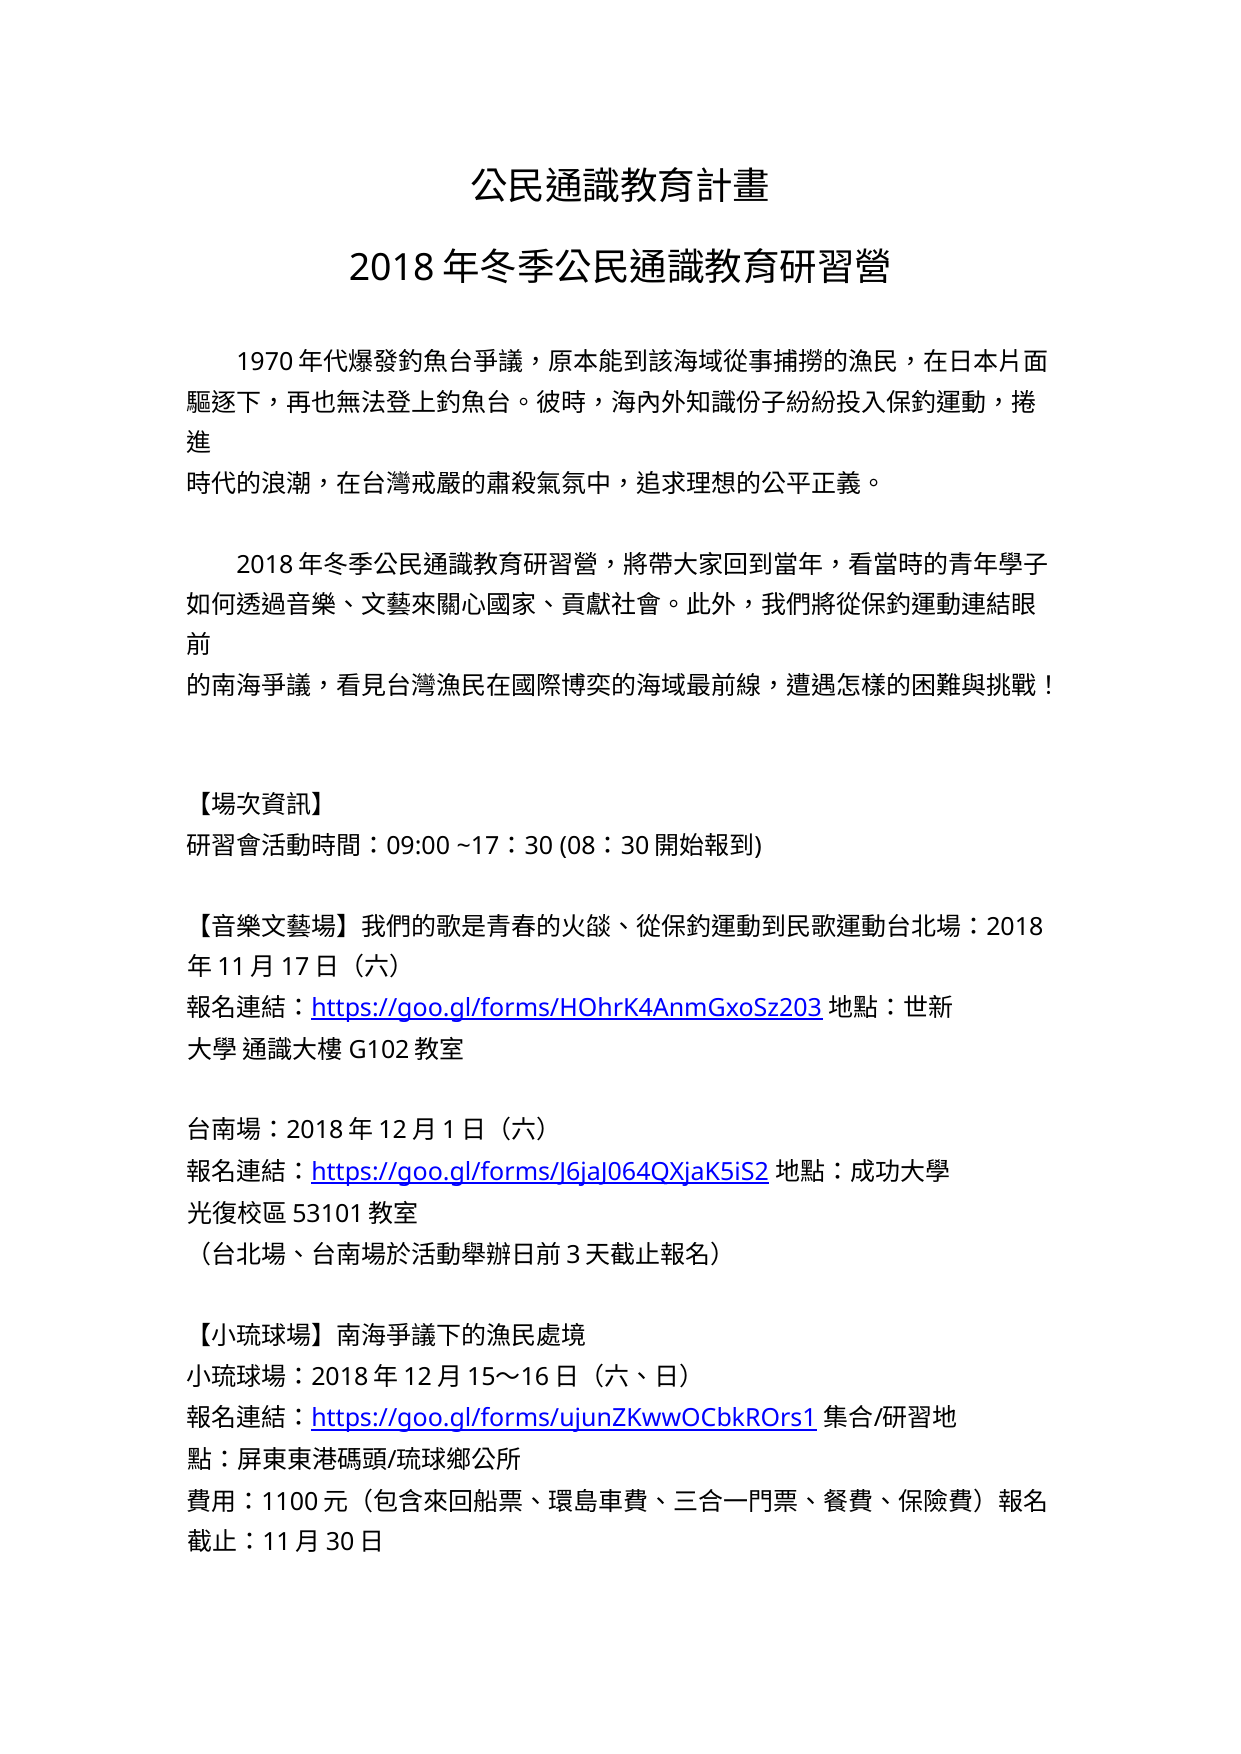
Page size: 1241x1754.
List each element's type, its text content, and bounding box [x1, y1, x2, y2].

text 報名連結：https://goo.gl/forms/J6jaJ064QXjaK5iS2 地點：成功大學光復校區53101教室 [186, 1151, 975, 1229]
text 時代的浪潮，在台灣戒嚴的肅殺氣氛中，追求理想的公平正義。 [186, 463, 1053, 500]
text 【場次資訊】 [186, 784, 1053, 820]
text 1970年代爆發釣魚台爭議，原本能到該海域從事捕撈的漁民，在日本片面驅逐下，再也無法登上釣魚台。彼時，海內外知識份子紛紛投入保釣運動，捲進 [186, 342, 1053, 458]
text 報名連結：https://goo.gl/forms/HOhrK4AnmGxoSz203 地點：世新大學 通識大樓 G102教室 [186, 987, 975, 1065]
text 【小琉球場】南海爭議下的漁民處境 [186, 1315, 1053, 1351]
text 費用：1100元（包含來回船票、環島車費、三合一門票、餐費、保險費）報名截止：11月30日 [186, 1481, 1053, 1558]
text 研習會活動時間：09:00 ~17：30 (08：30開始報到) [186, 825, 1053, 862]
text 2018年冬季公民通識教育研習營，將帶大家回到當年，看當時的青年學子如何透過音樂、文藝來關心國家、貢獻社會。此外，我們將從保釣運動連結眼前 [186, 544, 1053, 661]
text 台南場：2018年12月1日（六） [186, 1110, 1053, 1146]
text 的南海爭議，看見台灣漁民在國際博奕的海域最前線，遭遇怎樣的困難與挑戰！ [186, 666, 1053, 740]
text 報名連結：https://goo.gl/forms/ujunZKwwOCbkROrs1 集合/研習地點：屏東東港碼頭/琉球鄉公所 [186, 1398, 975, 1476]
text 【音樂文藝場】我們的歌是青春的火燄、從保釣運動到民歌運動台北場：2018年11月17日（六） [186, 906, 1053, 982]
text 小琉球場：2018年12月15～16日（六、日） [186, 1357, 1053, 1393]
text （台北場、台南場於活動舉辦日前3天截止報名） [186, 1235, 1053, 1271]
text 公民通識教育計畫 [187, 156, 1053, 211]
subtitle 2018年冬季公民通識教育研習營 [187, 237, 1053, 292]
